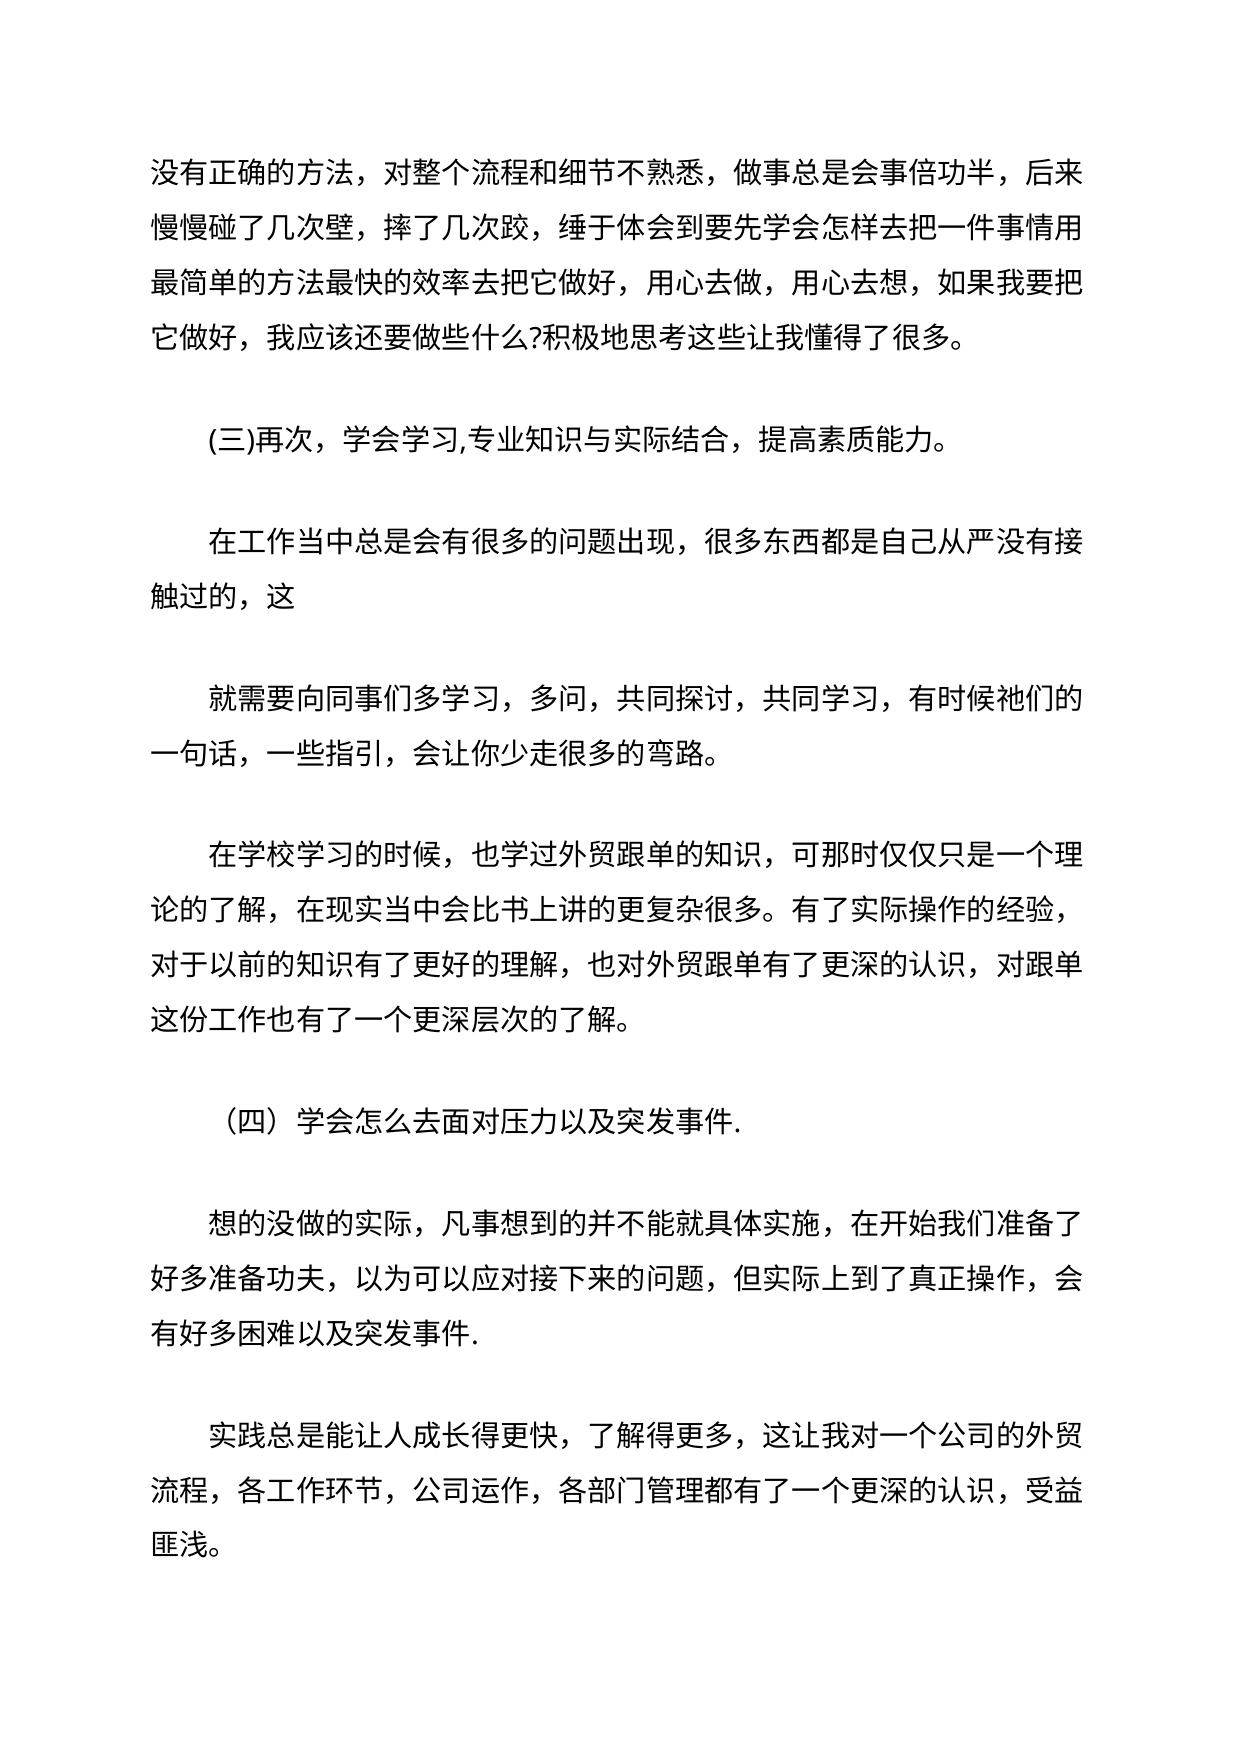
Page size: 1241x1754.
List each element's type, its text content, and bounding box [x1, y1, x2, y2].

text 在工作当中总是会有很多的问题出现，很多东西都是自己从严没有接触过的，这 [150, 519, 1090, 616]
text 实践总是能让人成长得更快，了解得更多，这让我对一个公司的外贸流程，各工作环节，公司运作，各部门管理都有了一个更深的认识，受益匪浅。 [150, 1412, 1090, 1564]
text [150, 150, 1090, 357]
text 在学校学习的时候，也学过外贸跟单的知识，可那时仅仅只是一个理论的了解，在现实当中会比书上讲的更复杂很多。有了实际操作的经验，对于以前的知识有了更好的理解，也对外贸跟单有了更深的认识，对跟单这份工作也有了一个更深层次的了解。 [150, 832, 1090, 1039]
text 就需要向同事们多学习，多问，共同探讨，共同学习，有时候祂们的一句话，一些指引，会让你少走很多的弯路。 [150, 675, 1090, 772]
text 想的没做的实际，凡事想到的并不能就具体实施，在开始我们准备了好多准备功夫，以为可以应对接下来的问题，但实际上到了真正操作，会有好多困难以及突发事件. [150, 1200, 1090, 1353]
text (三)再次，学会学习,专业知识与实际结合，提高素质能力。 [150, 417, 1090, 459]
text （四）学会怎么去面对压力以及突发事件. [150, 1098, 1090, 1141]
